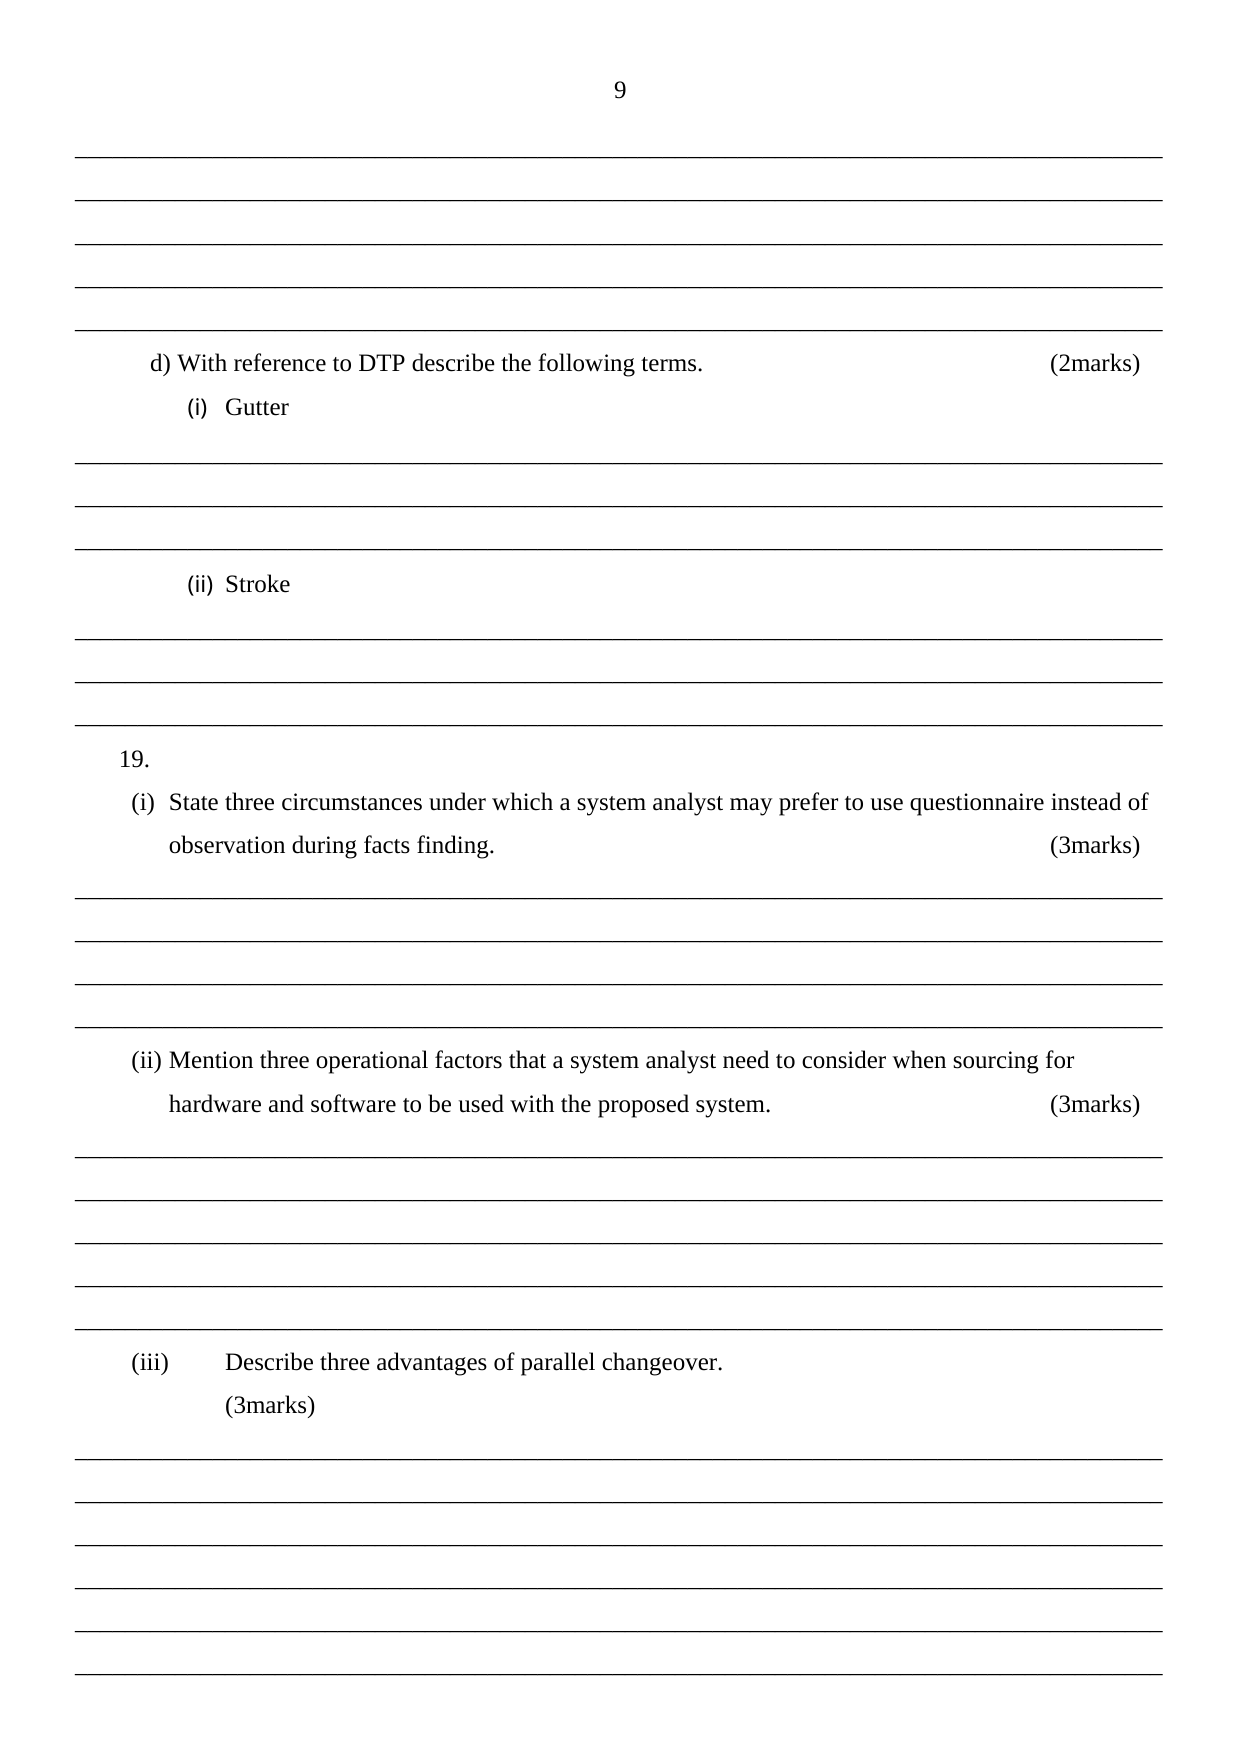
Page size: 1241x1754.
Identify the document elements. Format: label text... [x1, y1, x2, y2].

text __________________________________________________________________________________________________________________________________________________________________________________________________________________________________________________________________________________________________________________________________________________________________________________________________________________________________________________________________________________________________________________________________________ [75, 1434, 1165, 1678]
text _____________________________________________________________________________________________________________________________________________________________________________________________________________________________________________________________________ [75, 438, 1165, 553]
text d) With reference to DTP describe the following terms. (2marks) [75, 348, 1165, 377]
list State three circumstances under which a system analyst may prefer to use questionnaire instead of observation during facts finding. (3marks) [131, 787, 1165, 859]
list Mention three operational factors that a system analyst need to consider when sourcing for hardware and software to be used with the proposed system. (3marks) [131, 1046, 1165, 1117]
list Describe three advantages of parallel changeover. (3marks) [131, 1347, 1165, 1419]
list Stroke [187, 567, 1165, 599]
list Gutter [187, 391, 1165, 422]
text _____________________________________________________________________________________________________________________________________________________________________________________________________________________________________________________________________ [75, 614, 1165, 729]
text ____________________________________________________________________________________________________________________________________________________________________________________________________________________________________________________________________________________________________________________________________________________________ [75, 873, 1165, 1031]
